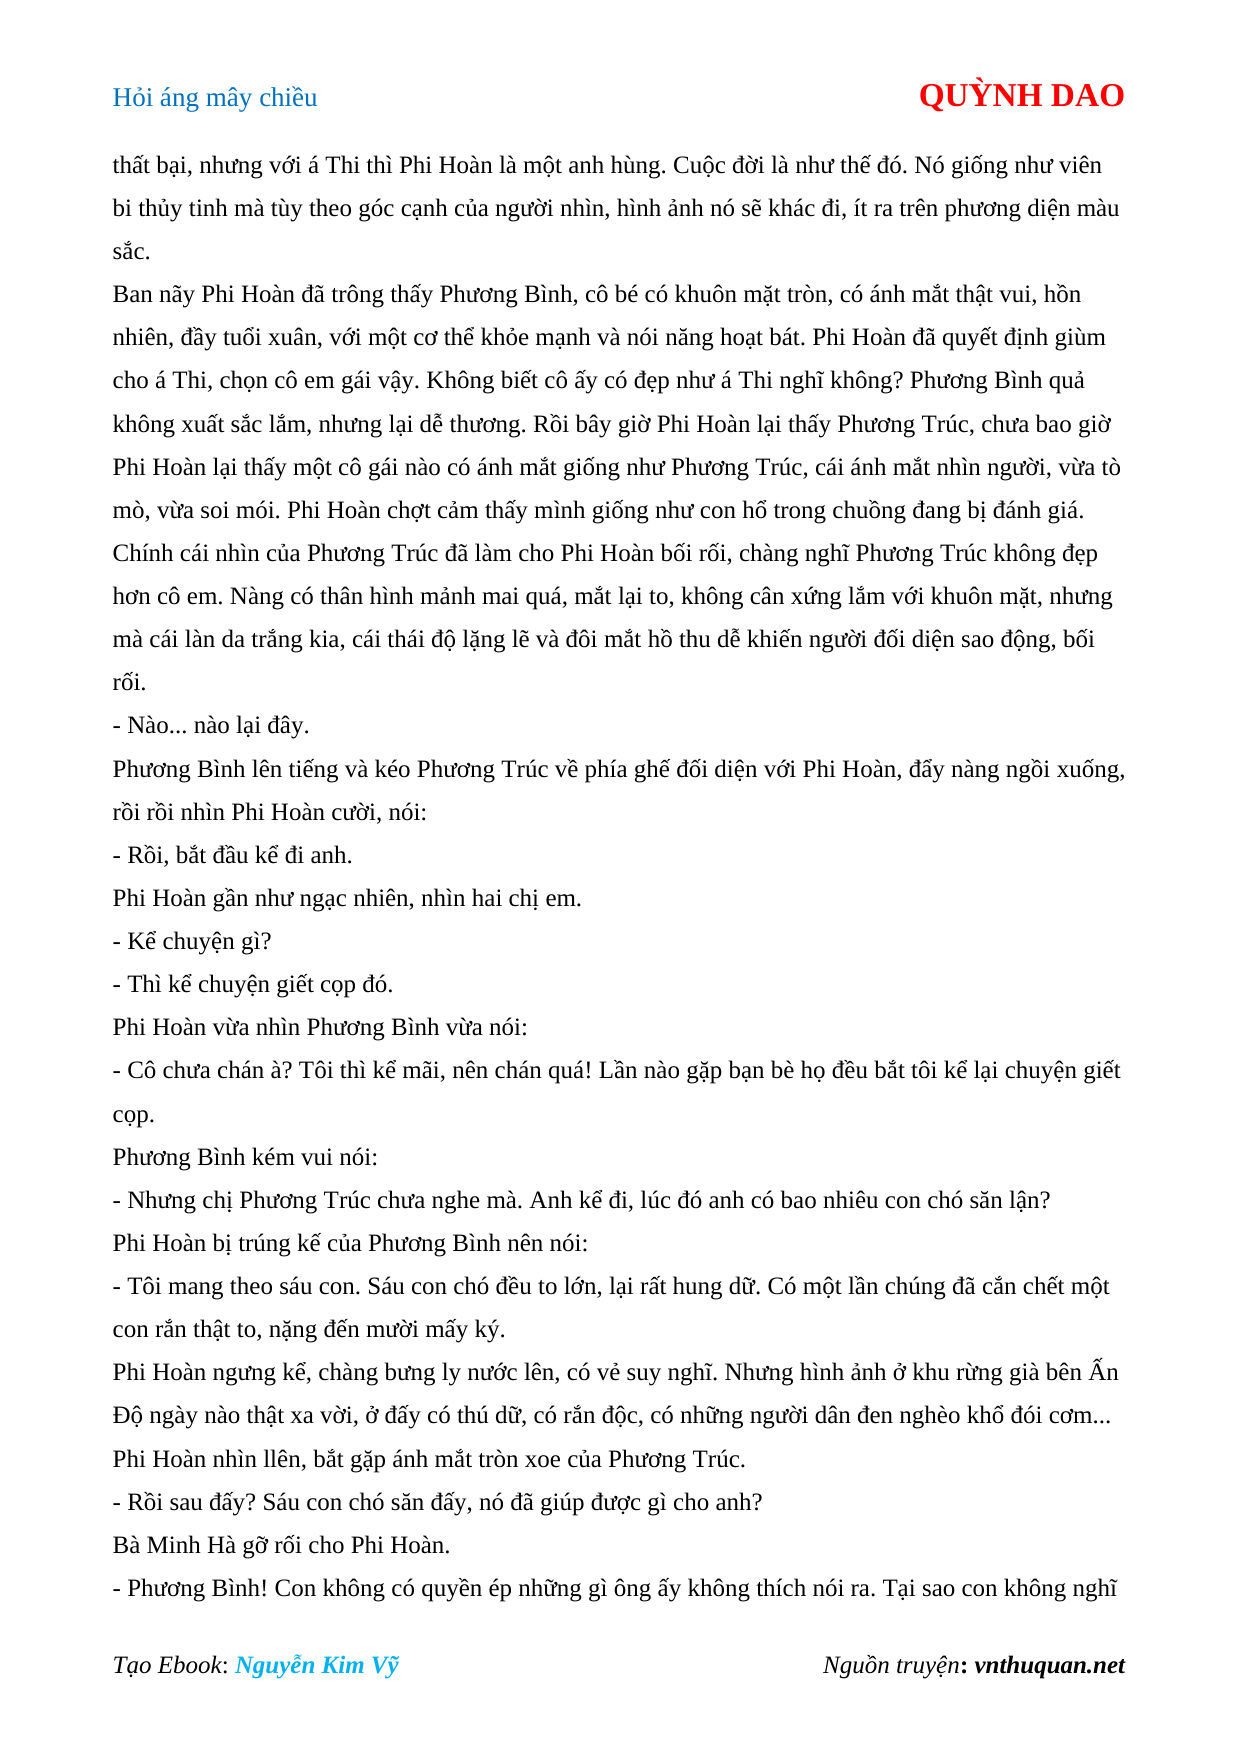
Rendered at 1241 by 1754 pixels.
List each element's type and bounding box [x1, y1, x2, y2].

text [112, 150, 1128, 1602]
